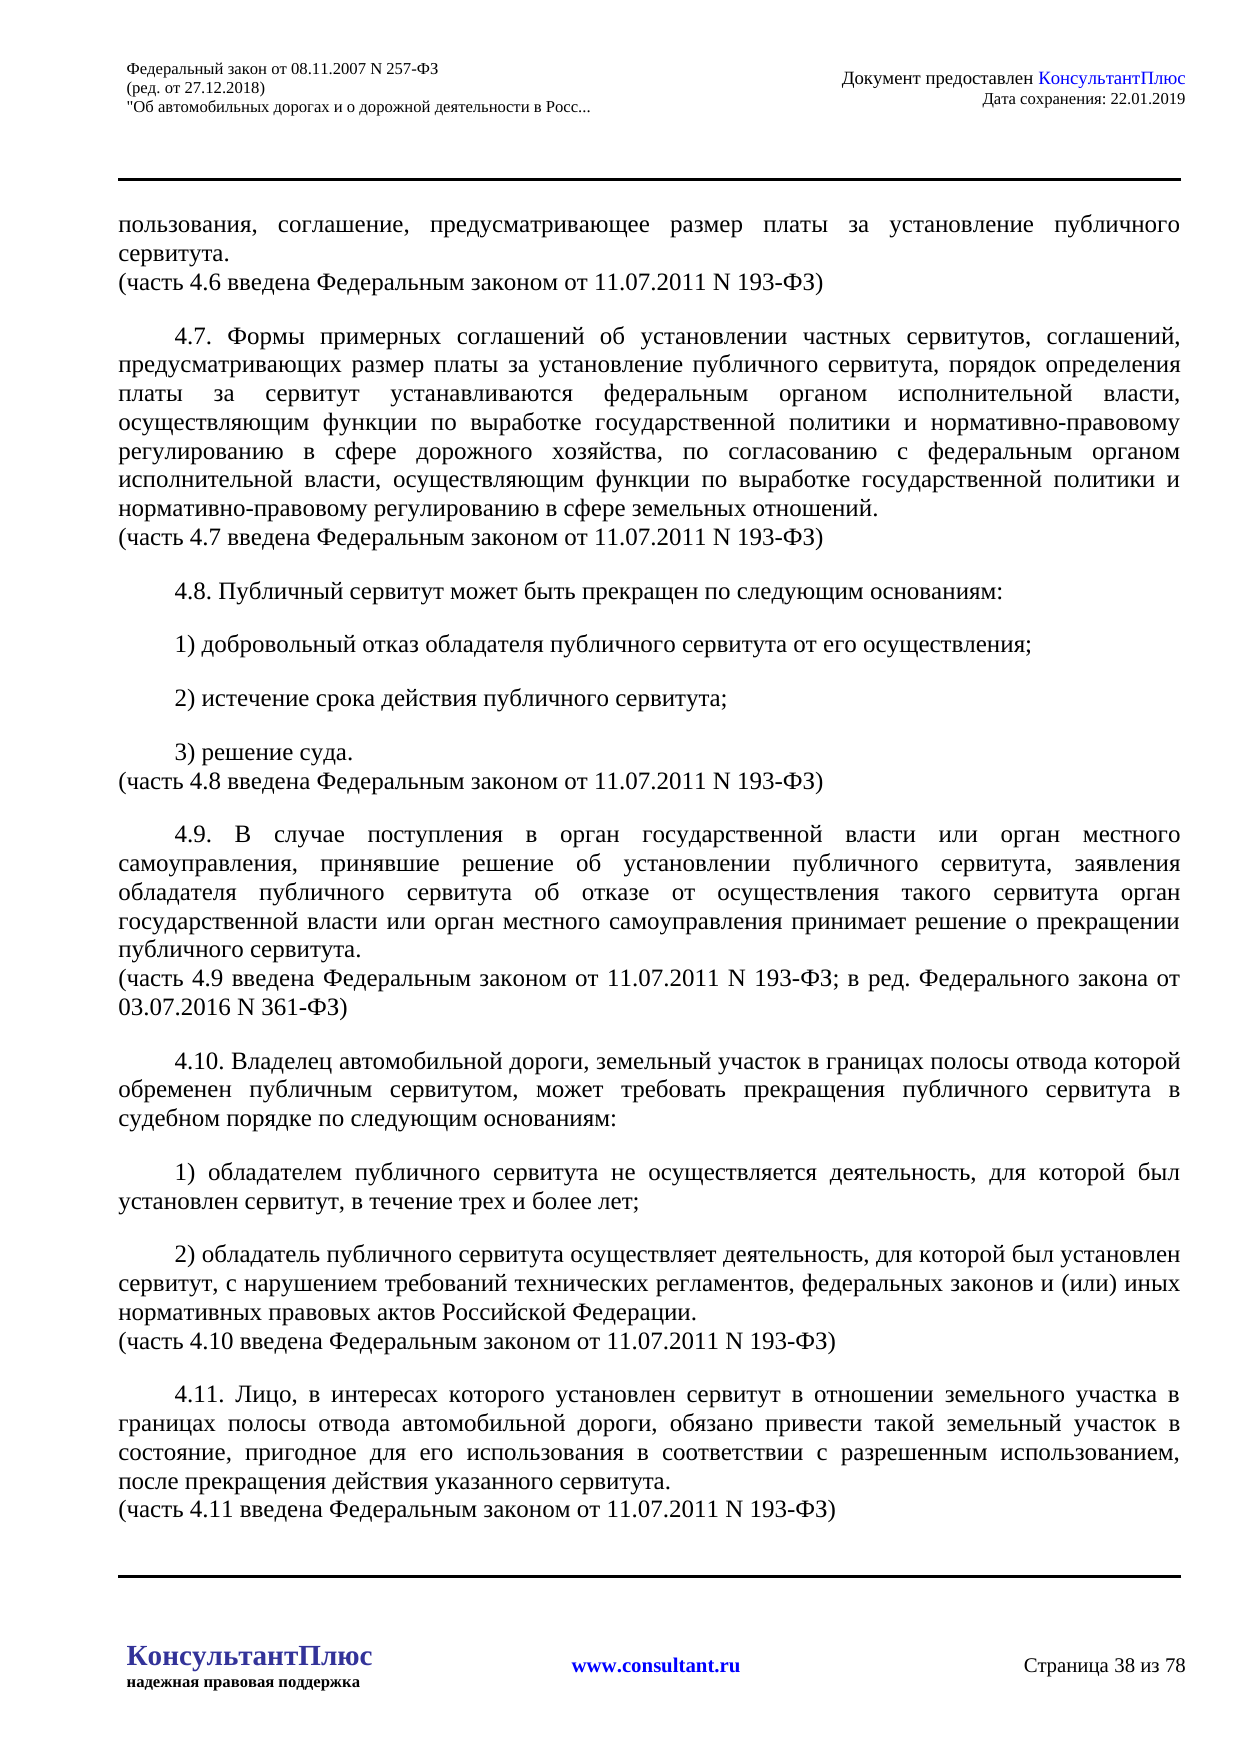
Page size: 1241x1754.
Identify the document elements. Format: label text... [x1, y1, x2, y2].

text 2) обладатель публичного сервитута осуществляет деятельность, для которой был установлен сервитут, с нарушением требований технических регламентов, федеральных законов и (или) иных нормативных правовых актов Российской Федерации. [118, 1239, 1181, 1326]
text 4.11. Лицо, в интересах которого установлен сервитут в отношении земельного участка в границах полосы отвода автомобильной дороги, обязано привести такой земельный участок в состояние, пригодное для его использования в соответствии с разрешенным использованием, после прекращения действия указанного сервитута. [118, 1379, 1181, 1494]
text 3) решение суда. [118, 737, 1181, 766]
text 4.9. В случае поступления в орган государственной власти или орган местного самоуправления, принявшие решение об установлении публичного сервитута, заявления обладателя публичного сервитута об отказе от осуществления такого сервитута орган государственной власти или орган местного самоуправления принимает решение о прекращении публичного сервитута. [118, 819, 1181, 963]
text 1) добровольный отказ обладателя публичного сервитута от его осуществления; [118, 629, 1181, 658]
text 4.10. Владелец автомобильной дороги, земельный участок в границах полосы отвода которой обременен публичным сервитутом, может требовать прекращения публичного сервитута в судебном порядке по следующим основаниям: [118, 1046, 1181, 1132]
text (часть 4.9 введена Федеральным законом от 11.07.2011 N 193-ФЗ; в ред. Федерального закона от 03.07.2016 N 361-ФЗ) [118, 963, 1181, 1021]
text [118, 209, 1181, 267]
text (часть 4.8 введена Федеральным законом от 11.07.2011 N 193-ФЗ) [118, 766, 1181, 794]
text 2) истечение срока действия публичного сервитута; [118, 683, 1181, 712]
text 4.7. Формы примерных соглашений об установлении частных сервитутов, соглашений, предусматривающих размер платы за установление публичного сервитута, порядок определения платы за сервитут устанавливаются федеральным органом исполнительной власти, осуществляющим функции по выработке государственной политики и нормативно-правовому регулированию в сфере дорожного хозяйства, по согласованию с федеральным органом исполнительной власти, осуществляющим функции по выработке государственной политики и нормативно-правовому регулированию в сфере земельных отношений. [118, 321, 1181, 522]
text (часть 4.6 введена Федеральным законом от 11.07.2011 N 193-ФЗ) [118, 267, 1181, 296]
text 1) обладателем публичного сервитута не осуществляется деятельность, для которой был установлен сервитут, в течение трех и более лет; [118, 1157, 1181, 1214]
text (часть 4.7 введена Федеральным законом от 11.07.2011 N 193-ФЗ) [118, 522, 1181, 551]
text (часть 4.10 введена Федеральным законом от 11.07.2011 N 193-ФЗ) [118, 1326, 1181, 1354]
text (часть 4.11 введена Федеральным законом от 11.07.2011 N 193-ФЗ) [118, 1494, 1181, 1523]
text 4.8. Публичный сервитут может быть прекращен по следующим основаниям: [118, 576, 1181, 604]
